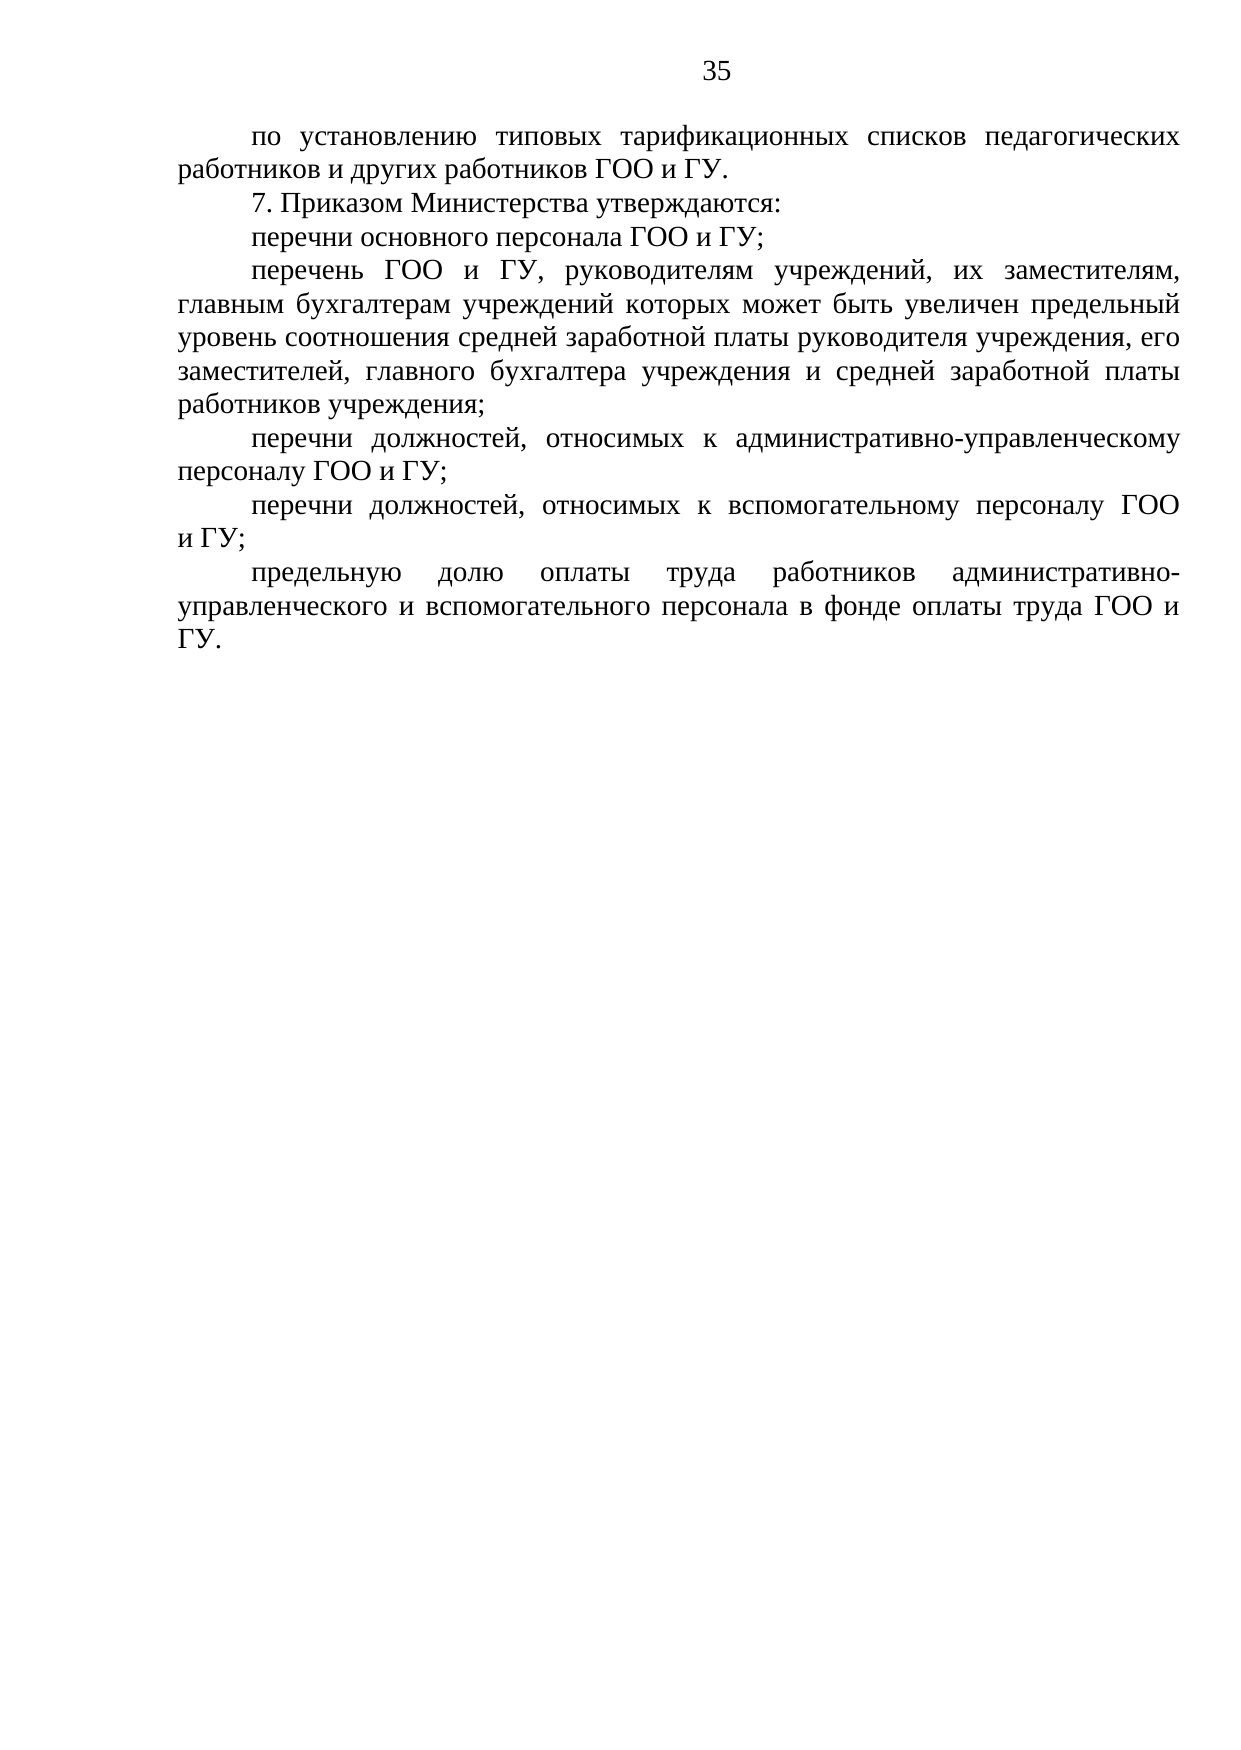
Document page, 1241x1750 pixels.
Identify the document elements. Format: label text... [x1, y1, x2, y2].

text перечень ГОО и ГУ, руководителям учреждений, их заместителям, главным бухгалтерам учреждений которых может быть увеличен предельный уровень соотношения средней заработной платы руководителя учреждения, его заместителей, главного бухгалтера учреждения и средней заработной платы работников учреждения; [177, 252, 1181, 420]
text перечни должностей, относимых к административно-управленческому персоналу ГОО и ГУ; [177, 420, 1181, 487]
text перечни основного персонала ГОО и ГУ; [177, 219, 1181, 252]
text 7. Приказом Министерства утверждаются: [177, 185, 1181, 219]
text по установлению типовых тарификационных списков педагогических работников и других работников ГОО и ГУ. [177, 118, 1181, 185]
text перечни должностей, относимых к вспомогательному персоналу ГОО и ГУ; [177, 487, 1181, 554]
text предельную долю оплаты труда работников административно-управленческого и вспомогательного персонала в фонде оплаты труда ГОО и ГУ. [177, 554, 1181, 655]
